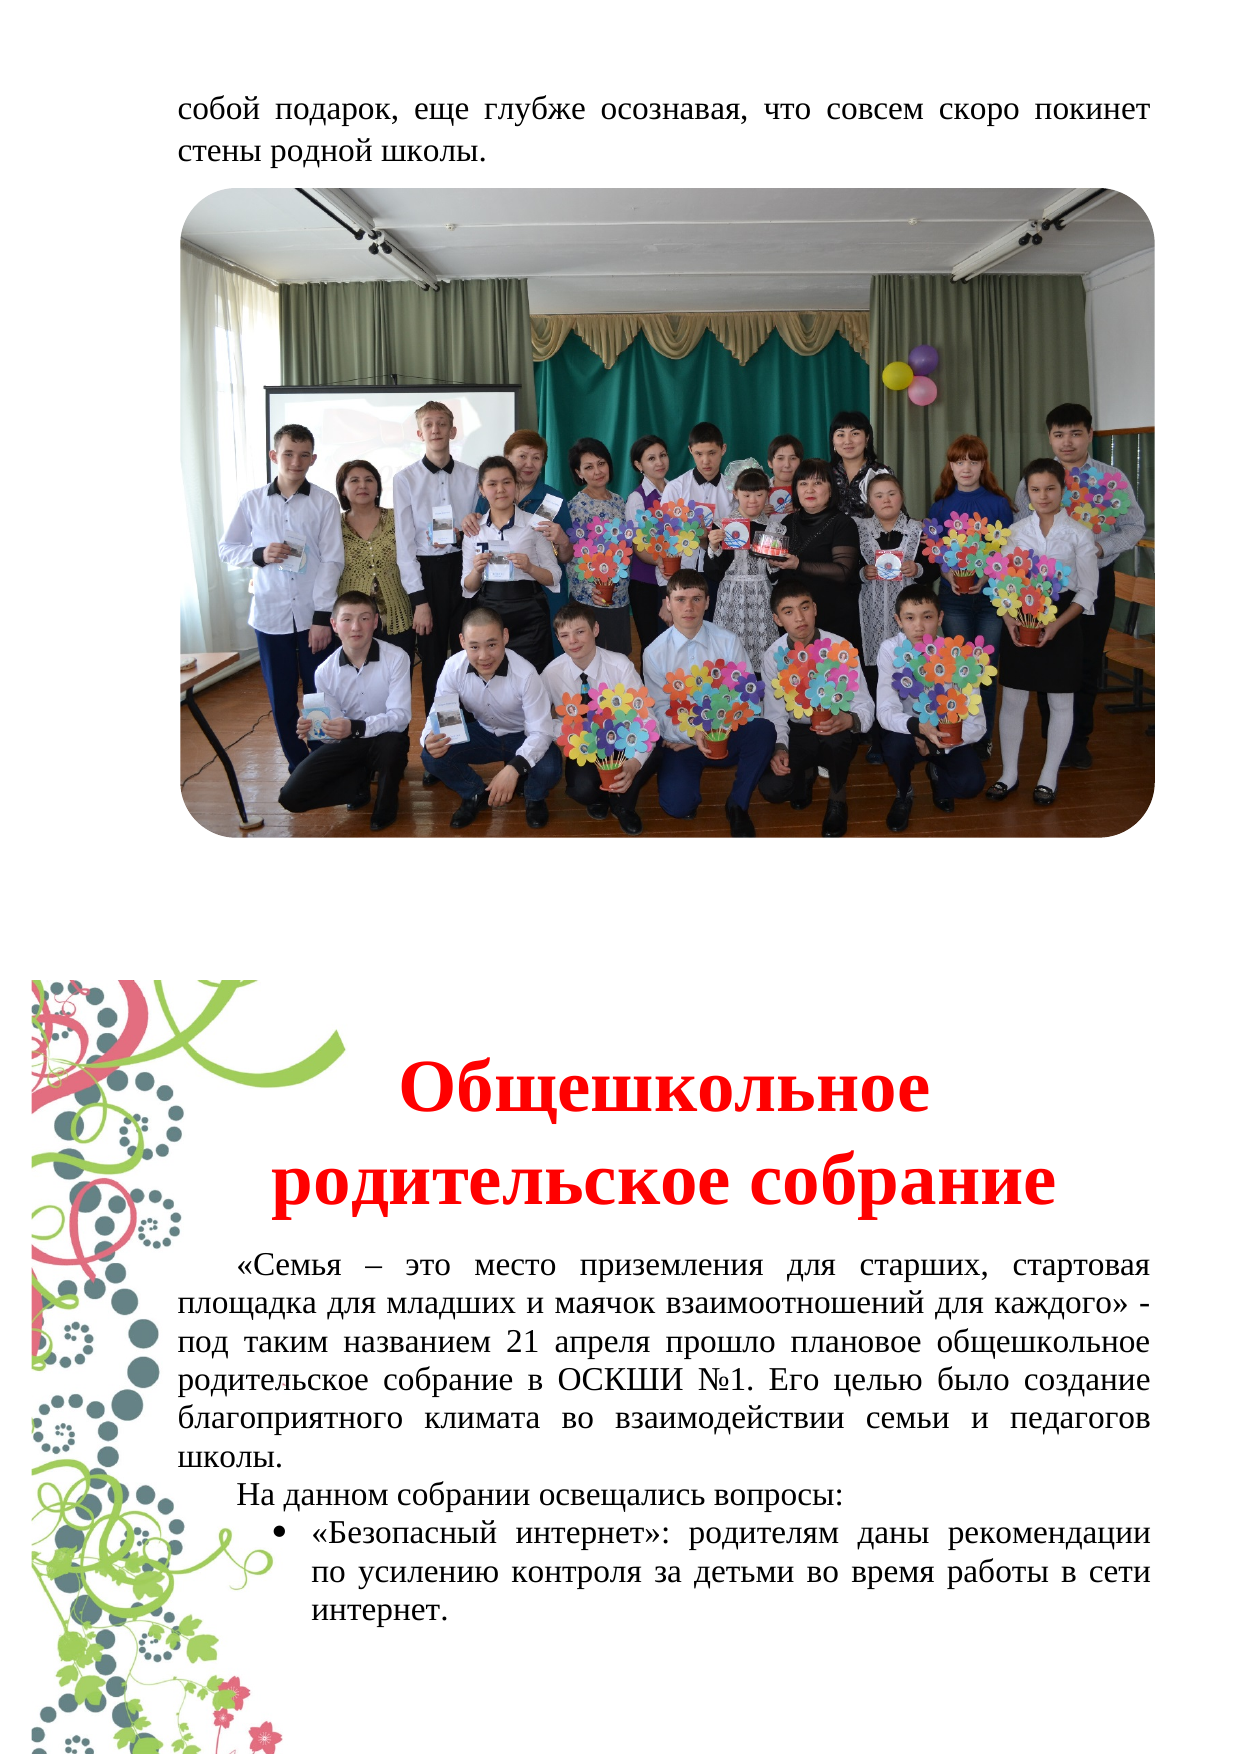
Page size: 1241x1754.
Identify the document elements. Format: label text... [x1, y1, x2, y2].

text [177, 89, 1152, 168]
picture [31, 980, 944, 1754]
picture [180, 188, 1155, 838]
text Общешкольное родительское собрание [177, 1041, 1152, 1221]
text «Семья – это место приземления для старших, стартовая площадка для младших и маячок взаимоотношений для каждого» - под таким названием 21 апреля прошло плановое общешкольное родительское собрание в ОСКШИ №1. Его целью было создание благоприятного климата во взаимодействии семьи и педагогов школы. [177, 1244, 1152, 1474]
list «Безопасный интернет»: родителям даны рекомендации по усилению контроля за детьми во время работы в сети интернет. [274, 1513, 1152, 1628]
text На данном собрании освещались вопросы: [177, 1474, 1152, 1513]
